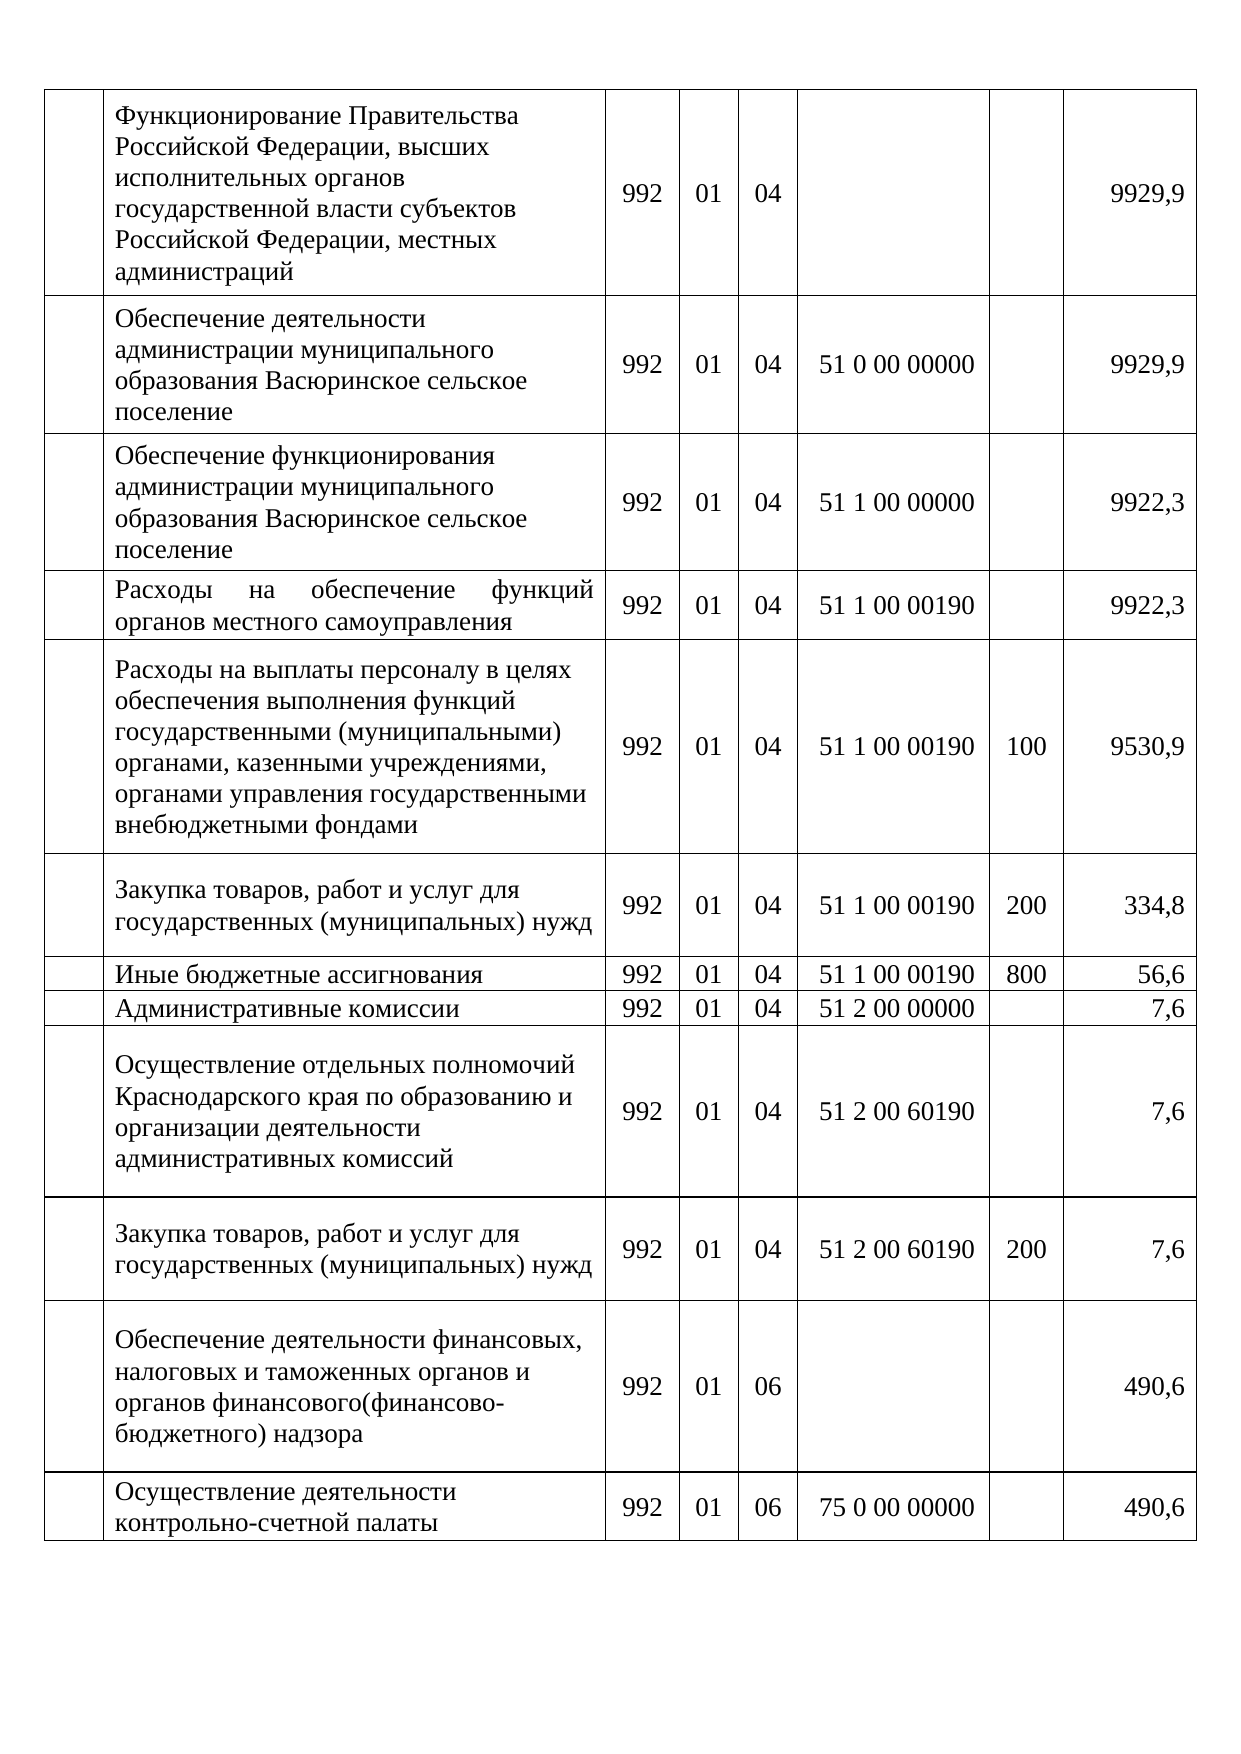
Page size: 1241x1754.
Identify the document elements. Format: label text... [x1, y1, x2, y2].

table_cell [990, 90, 1063, 295]
table_cell 992 [606, 991, 679, 1024]
table_cell Функционирование Правительства Российской Федерации, высших исполнительных органов государственной власти субъектов Российской Федерации, местных администраций [104, 90, 605, 295]
table_cell Закупка товаров, работ и услуг для государственных (муниципальных) нужд [104, 854, 605, 956]
table_cell [45, 571, 103, 639]
table_cell [45, 1026, 103, 1196]
table_cell Закупка товаров, работ и услуг для государственных (муниципальных) нужд [104, 1198, 605, 1299]
table_cell 200 [990, 854, 1063, 956]
table_cell 06 [739, 1301, 797, 1471]
table_cell 51 0 00 00000 [798, 296, 989, 432]
table_cell [45, 90, 103, 295]
table_cell 7,6 [1064, 1198, 1196, 1299]
table_cell [990, 296, 1063, 432]
table_cell Обеспечение деятельности администрации муниципального образования Васюринское сельское поселение [104, 296, 605, 432]
table_cell [990, 434, 1063, 570]
table_cell 06 [739, 1473, 797, 1540]
table_cell [45, 957, 103, 990]
table_cell 51 1 00 00000 [798, 434, 989, 570]
table_cell 01 [680, 640, 738, 853]
table_cell 800 [990, 957, 1063, 990]
table_cell 01 [680, 1473, 738, 1540]
table_cell Обеспечение функционирования администрации муниципального образования Васюринское сельское поселение [104, 434, 605, 570]
table_cell 01 [680, 1198, 738, 1299]
table_cell 01 [680, 434, 738, 570]
table_cell [45, 640, 103, 853]
table_cell 01 [680, 1301, 738, 1471]
table_cell [45, 1301, 103, 1471]
table_cell 9530,9 [1064, 640, 1196, 853]
table_cell Осуществление отдельных полномочий Краснодарского края по образованию и организации деятельности административных комиссий [104, 1026, 605, 1196]
table_cell 490,6 [1064, 1301, 1196, 1471]
table_cell 9929,9 [1064, 90, 1196, 295]
table_cell [45, 854, 103, 956]
table_cell [45, 1198, 103, 1299]
table_cell [45, 296, 103, 432]
table_cell 992 [606, 296, 679, 432]
table_cell 51 1 00 00190 [798, 854, 989, 956]
table_cell 51 1 00 00190 [798, 640, 989, 853]
table_cell 490,6 [1064, 1473, 1196, 1540]
table_cell 7,6 [1064, 991, 1196, 1024]
table_cell 9922,3 [1064, 571, 1196, 639]
table_cell 04 [739, 90, 797, 295]
table_cell 01 [680, 854, 738, 956]
table_cell [45, 991, 103, 1024]
table_cell Расходы на выплаты персоналу в целях обеспечения выполнения функций государственными (муниципальными) органами, казенными учреждениями, органами управления государственными внебюджетными фондами [104, 640, 605, 853]
table_cell 51 2 00 60190 [798, 1026, 989, 1196]
table_cell 04 [739, 296, 797, 432]
table_cell Административные комиссии [104, 991, 605, 1024]
table_cell 01 [680, 296, 738, 432]
table_cell 992 [606, 1026, 679, 1196]
table_cell 04 [739, 854, 797, 956]
table_cell [990, 1301, 1063, 1471]
table_cell 04 [739, 1026, 797, 1196]
table_cell 992 [606, 640, 679, 853]
table_cell [990, 1026, 1063, 1196]
table_cell 04 [739, 571, 797, 639]
table_cell [990, 991, 1063, 1024]
table_cell 992 [606, 434, 679, 570]
table_cell 100 [990, 640, 1063, 853]
table_cell 51 2 00 60190 [798, 1198, 989, 1299]
table_cell 992 [606, 1301, 679, 1471]
table_cell 992 [606, 957, 679, 990]
table_cell 51 1 00 00190 [798, 957, 989, 990]
table_cell 01 [680, 991, 738, 1024]
table_cell 992 [606, 571, 679, 639]
table_cell Расходы на обеспечение функций органов местного самоуправления [104, 571, 605, 639]
table_cell 334,8 [1064, 854, 1196, 956]
table_cell [45, 434, 103, 570]
table_cell 04 [739, 957, 797, 990]
table_cell [990, 571, 1063, 639]
table_cell [990, 1473, 1063, 1540]
table_cell 9929,9 [1064, 296, 1196, 432]
table_cell 51 2 00 00000 [798, 991, 989, 1024]
table_cell 9922,3 [1064, 434, 1196, 570]
table_cell 56,6 [1064, 957, 1196, 990]
table_cell 51 1 00 00190 [798, 571, 989, 639]
table_cell 04 [739, 991, 797, 1024]
table_cell Осуществление деятельности контрольно-счетной палаты [104, 1473, 605, 1540]
table_cell Иные бюджетные ассигнования [104, 957, 605, 990]
table_cell [798, 1301, 989, 1471]
table_cell 992 [606, 1198, 679, 1299]
table_cell 75 0 00 00000 [798, 1473, 989, 1540]
table_cell 04 [739, 640, 797, 853]
table_cell 04 [739, 434, 797, 570]
table_cell 200 [990, 1198, 1063, 1299]
table_cell 992 [606, 854, 679, 956]
table_cell 04 [739, 1198, 797, 1299]
table_cell 01 [680, 571, 738, 639]
table_cell 01 [680, 90, 738, 295]
table_cell 01 [680, 1026, 738, 1196]
table_cell 01 [680, 957, 738, 990]
table_cell 7,6 [1064, 1026, 1196, 1196]
table_cell [798, 90, 989, 295]
table_cell 992 [606, 1473, 679, 1540]
table_cell 992 [606, 90, 679, 295]
table_cell [45, 1473, 103, 1540]
table_cell Обеспечение деятельности финансовых, налоговых и таможенных органов и органов финансового(финансово-бюджетного) надзора [104, 1301, 605, 1471]
